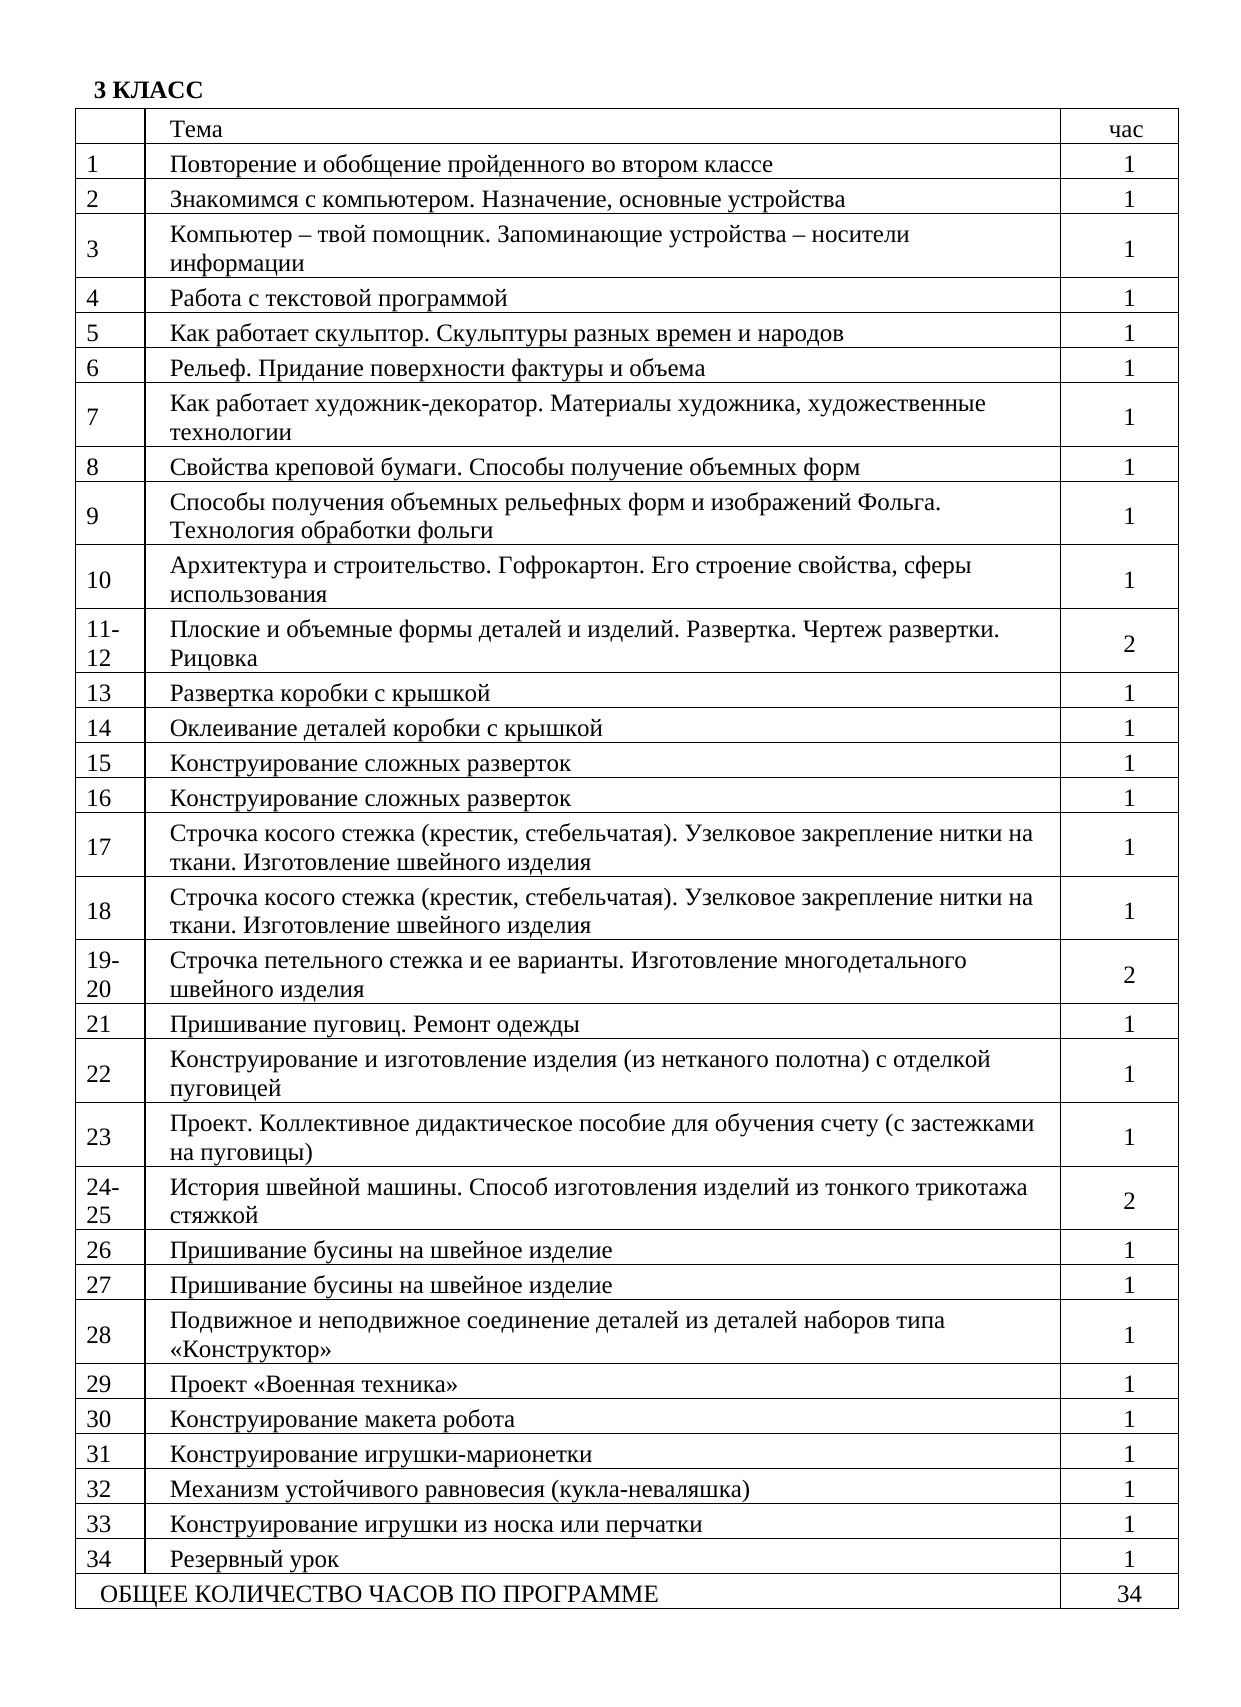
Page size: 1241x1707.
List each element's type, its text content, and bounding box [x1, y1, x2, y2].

table_cell 1 [1061, 708, 1178, 742]
text 3 КЛАСС [87, 75, 1165, 104]
table_cell Резервный урок [146, 1539, 1060, 1573]
table_cell История швейной машины. Способ изготовления изделий из тонкого трикотажа стяжкой [146, 1167, 1060, 1229]
table_cell 34 [76, 1539, 144, 1573]
table_cell 6 [76, 348, 144, 382]
table_cell 29 [76, 1364, 144, 1398]
table_cell 5 [76, 313, 144, 347]
table_cell Оклеивание деталей коробки с крышкой [146, 708, 1060, 742]
table_cell 23 [76, 1103, 144, 1166]
table_cell 1 [1061, 313, 1178, 347]
table_cell Как работает скульптор. Скульптуры разных времен и народов [146, 313, 1060, 347]
table_cell Знакомимся с компьютером. Назначение, основные устройства [146, 179, 1060, 213]
table_cell 2 [1061, 940, 1178, 1003]
table_cell 1 [1061, 383, 1178, 446]
table_cell Проект «Военная техника» [146, 1364, 1060, 1398]
table_cell Проект. Коллективное дидактическое пособие для обучения счету (с застежками на пуговицы) [146, 1103, 1060, 1166]
table_cell Рельеф. Придание поверхности фактуры и объема [146, 348, 1060, 382]
table_cell 1 [1061, 1364, 1178, 1398]
table_cell 1 [1061, 1039, 1178, 1102]
table_cell 10 [76, 545, 144, 608]
table_cell Механизм устойчивого равновесия (кукла-неваляшка) [146, 1469, 1060, 1503]
table_cell Повторение и обобщение пройденного во втором классе [146, 144, 1060, 178]
table_cell 1 [1061, 1300, 1178, 1363]
table_header Тема [146, 109, 1060, 143]
table_cell ОБЩЕЕ КОЛИЧЕСТВО ЧАСОВ ПО ПРОГРАММЕ [76, 1574, 1060, 1608]
table_cell 1 [1061, 214, 1178, 277]
table_cell 19-20 [76, 940, 144, 1003]
table_cell Плоские и объемные формы деталей и изделий. Развертка. Чертеж развертки. Рицовка [146, 609, 1060, 672]
table_cell 1 [1061, 348, 1178, 382]
table_cell Конструирование игрушки из носка или перчатки [146, 1504, 1060, 1538]
table_cell 1 [1061, 179, 1178, 213]
table_cell Подвижное и неподвижное соединение деталей из деталей наборов типа «Конструктор» [146, 1300, 1060, 1363]
table_cell Строчка петельного стежка и ее варианты. Изготовление многодетального швейного изделия [146, 940, 1060, 1003]
table_cell Работа с текстовой программой [146, 278, 1060, 312]
table_cell 1 [1061, 1434, 1178, 1468]
table_cell 11-12 [76, 609, 144, 672]
table_cell 1 [1061, 877, 1178, 939]
table_cell 7 [76, 383, 144, 446]
table_cell Конструирование и изготовление изделия (из нетканого полотна) с отделкой пуговицей [146, 1039, 1060, 1102]
table_header час [1061, 109, 1178, 143]
table_cell 1 [1061, 1469, 1178, 1503]
table_cell 1 [76, 144, 144, 178]
table_cell 33 [76, 1504, 144, 1538]
table_cell Строчка косого стежка (крестик, стебельчатая). Узелковое закрепление нитки на ткани. Изготовление швейного изделия [146, 877, 1060, 939]
table_cell 3 [76, 214, 144, 277]
table_cell Как работает художник-декоратор. Материалы художника, художественные технологии [146, 383, 1060, 446]
table_cell 1 [1061, 545, 1178, 608]
table_cell 1 [1061, 1265, 1178, 1299]
table_cell 1 [1061, 778, 1178, 812]
table_cell 13 [76, 673, 144, 707]
table_cell 17 [76, 813, 144, 876]
table_cell 34 [1061, 1574, 1178, 1608]
table_cell 1 [1061, 144, 1178, 178]
table_cell 32 [76, 1469, 144, 1503]
table_cell 1 [1061, 1539, 1178, 1573]
table_cell Архитектура и строительство. Гофрокартон. Его строение свойства, сферы использования [146, 545, 1060, 608]
table_cell 21 [76, 1004, 144, 1038]
table_cell 15 [76, 743, 144, 777]
table_cell Пришивание пуговиц. Ремонт одежды [146, 1004, 1060, 1038]
table_cell Конструирование игрушки-марионетки [146, 1434, 1060, 1468]
table_cell Компьютер – твой помощник. Запоминающие устройства – носители информации [146, 214, 1060, 277]
table_cell 1 [1061, 1004, 1178, 1038]
table_header [76, 109, 144, 143]
table_cell 1 [1061, 1230, 1178, 1264]
table_cell 1 [1061, 1504, 1178, 1538]
table_cell 1 [1061, 1399, 1178, 1433]
table_cell Развертка коробки с крышкой [146, 673, 1060, 707]
table_cell 2 [76, 179, 144, 213]
table_cell 16 [76, 778, 144, 812]
table_cell 1 [1061, 743, 1178, 777]
table_cell 30 [76, 1399, 144, 1433]
table_cell 31 [76, 1434, 144, 1468]
table_cell 4 [76, 278, 144, 312]
table_cell 18 [76, 877, 144, 939]
table_cell 28 [76, 1300, 144, 1363]
table_cell 1 [1061, 482, 1178, 544]
table_cell Свойства креповой бумаги. Способы получение объемных форм [146, 447, 1060, 481]
table_cell 1 [1061, 278, 1178, 312]
table_cell Конструирование сложных разверток [146, 743, 1060, 777]
table_cell 27 [76, 1265, 144, 1299]
table_cell Пришивание бусины на швейное изделие [146, 1230, 1060, 1264]
table_cell 9 [76, 482, 144, 544]
table_cell 14 [76, 708, 144, 742]
table_cell 1 [1061, 1103, 1178, 1166]
table_cell 2 [1061, 609, 1178, 672]
table_cell Способы получения объемных рельефных форм и изображений Фольга. Технология обработки фольги [146, 482, 1060, 544]
table_cell 24-25 [76, 1167, 144, 1229]
table_cell 26 [76, 1230, 144, 1264]
table_cell 1 [1061, 673, 1178, 707]
table_cell 8 [76, 447, 144, 481]
table_cell 1 [1061, 447, 1178, 481]
table_cell Строчка косого стежка (крестик, стебельчатая). Узелковое закрепление нитки на ткани. Изготовление швейного изделия [146, 813, 1060, 876]
table_cell 1 [1061, 813, 1178, 876]
table_cell 2 [1061, 1167, 1178, 1229]
table_cell 22 [76, 1039, 144, 1102]
table_cell Конструирование сложных разверток [146, 778, 1060, 812]
table_cell Конструирование макета робота [146, 1399, 1060, 1433]
table_cell Пришивание бусины на швейное изделие [146, 1265, 1060, 1299]
